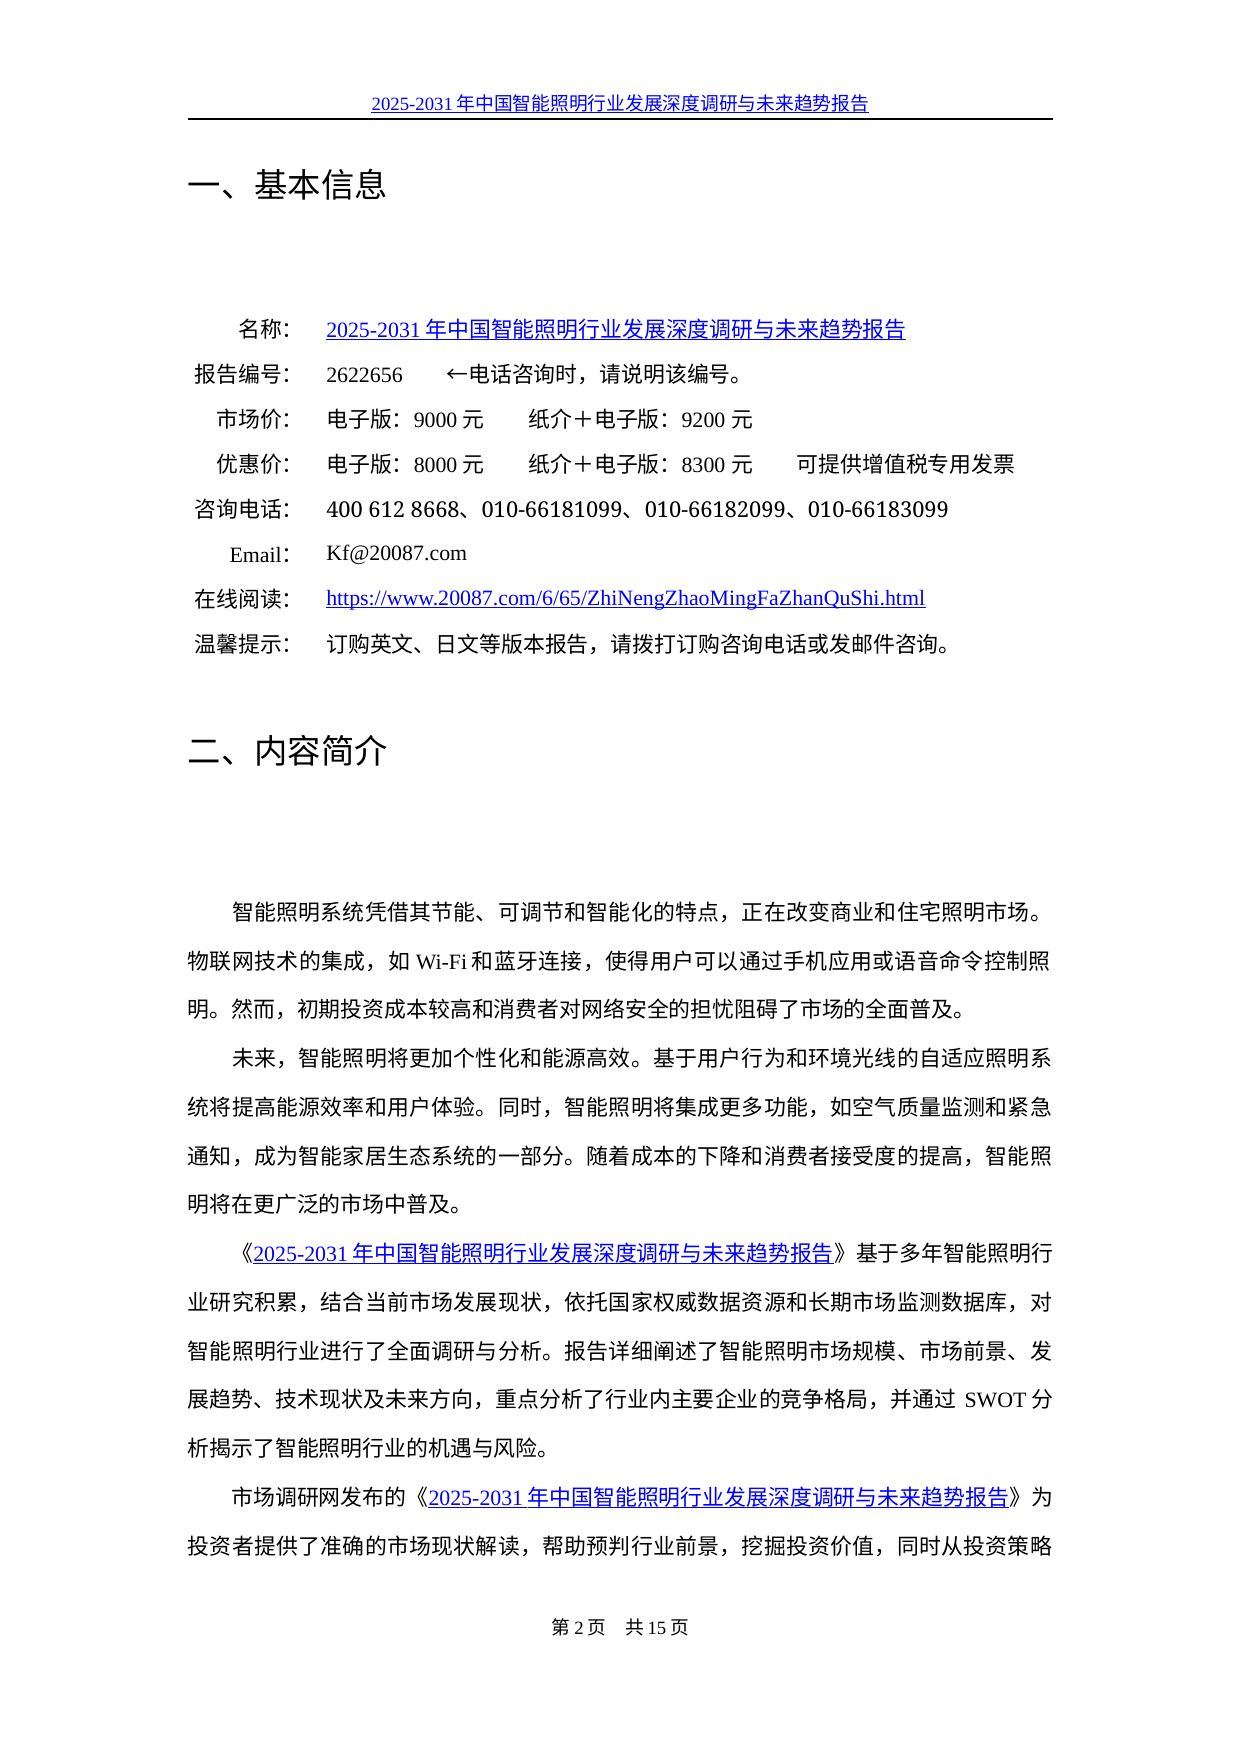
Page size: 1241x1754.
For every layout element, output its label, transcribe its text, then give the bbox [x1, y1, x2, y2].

table_cell [315, 582, 1073, 627]
table_cell 温馨提示： [167, 627, 315, 672]
table_cell 市场价： [167, 402, 315, 447]
table_cell 400 612 8668、010-66181099、010-66182099、010-66183099 [315, 492, 1073, 537]
table_cell 电子版：9000 元 纸介＋电子版：9200 元 [315, 402, 1073, 447]
table_header 名称： [167, 312, 315, 357]
title 一、基本信息 [187, 150, 1053, 215]
table_cell 电子版：8000 元 纸介＋电子版：8300 元 可提供增值税专用发票 [315, 447, 1073, 492]
table_header 2025-2031年中国智能照明行业发展深度调研与未来趋势报告 [315, 312, 1073, 357]
table_cell 报告编号： [167, 357, 315, 402]
table_cell 2622656 ←电话咨询时，请说明该编号。 [315, 357, 1073, 402]
table_cell Email： [167, 537, 315, 582]
table_cell 在线阅读： [167, 582, 315, 627]
table_cell 咨询电话： [167, 492, 315, 537]
table_cell Kf@20087.com [315, 537, 1073, 582]
title 二、内容简介 [187, 717, 1053, 782]
table_cell 优惠价： [167, 447, 315, 492]
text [187, 894, 1053, 1561]
table_cell 订购英文、日文等版本报告，请拨打订购咨询电话或发邮件咨询。 [315, 627, 1073, 672]
